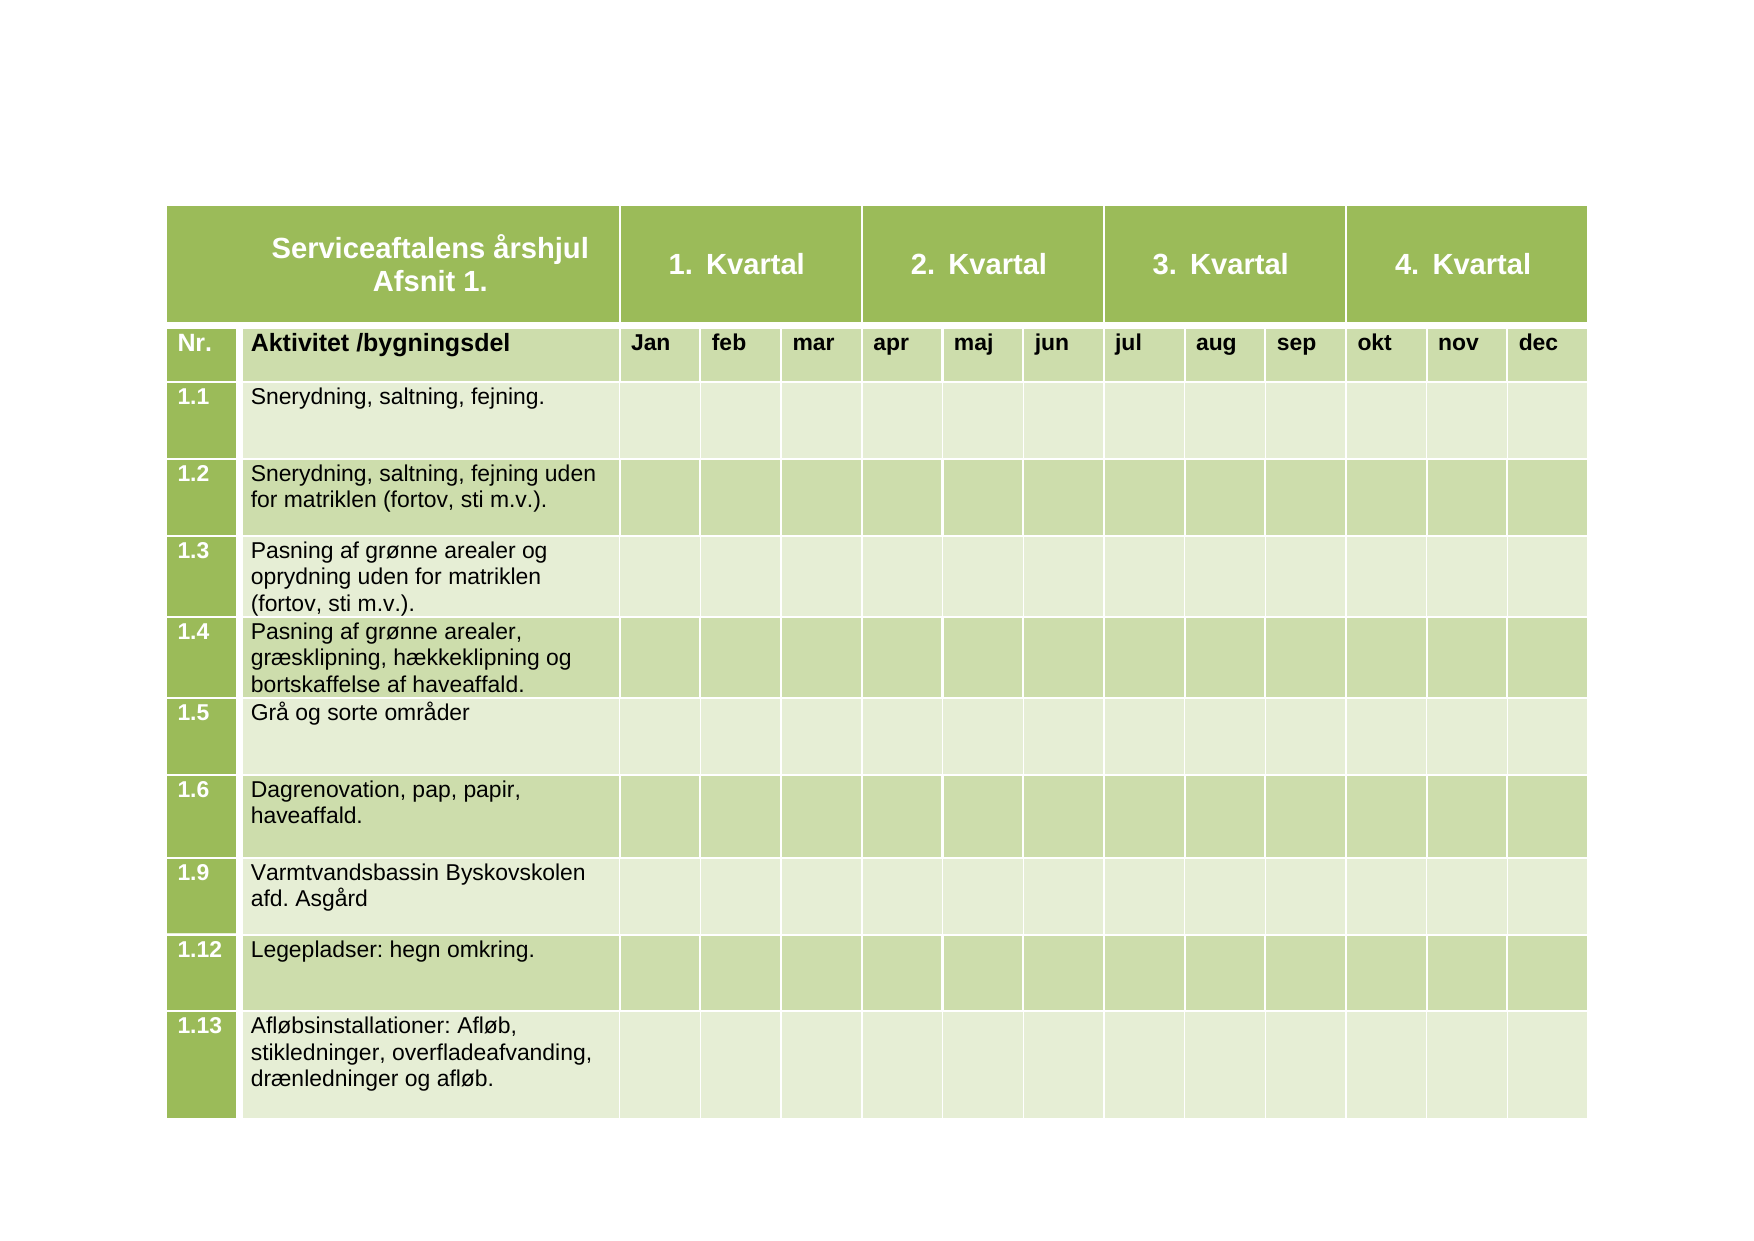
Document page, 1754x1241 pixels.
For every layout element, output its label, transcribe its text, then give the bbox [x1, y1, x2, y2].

table_header Kvartal [621, 206, 861, 322]
table_cell 1.4 [167, 618, 236, 697]
table_cell Pasning af grønne arealer og oprydning uden for matriklen (fortov, sti m.v.). [243, 537, 619, 616]
table_cell [1347, 618, 1426, 697]
table_cell [1347, 699, 1426, 774]
table_cell [1508, 537, 1587, 616]
table_cell [782, 936, 861, 1010]
table_cell 1.9 [167, 859, 236, 933]
table_cell [782, 460, 861, 535]
table_cell [1508, 1012, 1587, 1118]
table_cell [943, 537, 1023, 616]
table_cell [1508, 383, 1587, 458]
table_cell [701, 1012, 780, 1118]
table_cell Dagrenovation, pap, papir, haveaffald. [243, 776, 619, 857]
table_cell 1.3 [167, 537, 236, 616]
table_cell [1105, 936, 1184, 1010]
table_cell [1266, 1012, 1345, 1118]
table_cell [1266, 936, 1345, 1010]
table_cell [1427, 699, 1507, 774]
table_cell [621, 776, 699, 857]
table_cell [1105, 460, 1184, 535]
table_cell Legepladser: hegn omkring. [243, 936, 619, 1010]
table_cell [944, 776, 1022, 857]
table_cell Snerydning, saltning, fejning uden for matriklen (fortov, sti m.v.). [243, 460, 619, 535]
table_cell [863, 460, 941, 535]
table_cell [620, 859, 700, 933]
table_cell [1186, 936, 1264, 1010]
table_cell [943, 1012, 1023, 1118]
table_cell [1024, 776, 1103, 857]
table_cell [1428, 618, 1506, 697]
table_cell [863, 537, 942, 616]
table_cell [782, 699, 861, 774]
table_cell [863, 699, 942, 774]
table_cell [701, 537, 780, 616]
table_cell [943, 383, 1023, 458]
table_cell [701, 618, 780, 697]
table_cell [1266, 537, 1345, 616]
table_cell [701, 460, 780, 535]
table_cell [620, 537, 700, 616]
table_cell [1105, 383, 1184, 458]
table_cell [1186, 776, 1264, 857]
table_cell 1.13 [167, 1012, 236, 1118]
table_cell [1266, 859, 1345, 933]
table_header Kvartal [1105, 206, 1345, 322]
table_cell [620, 699, 700, 774]
table_cell [1185, 537, 1265, 616]
table_header Kvartal [1347, 206, 1587, 322]
table_cell [863, 1012, 942, 1118]
table_cell [701, 699, 780, 774]
table_cell [944, 936, 1022, 1010]
table_cell [1508, 699, 1587, 774]
table_cell Nr. [167, 329, 236, 381]
table_cell dec [1508, 329, 1587, 381]
table_cell [1024, 618, 1103, 697]
table_cell [1428, 460, 1506, 535]
table_cell [1024, 1012, 1103, 1118]
table_cell [1508, 859, 1587, 933]
table_cell [1185, 699, 1265, 774]
table_cell mar [782, 329, 861, 381]
table_cell [701, 936, 780, 1010]
table_cell [1347, 936, 1426, 1010]
table_cell [782, 537, 861, 616]
table_cell [1105, 537, 1184, 616]
table_header Serviceaftalens årshjul Afsnit 1. [167, 206, 619, 322]
table_cell 1.5 [167, 699, 236, 774]
table_cell [1186, 618, 1264, 697]
table_cell [1186, 460, 1264, 535]
table_cell [1105, 1012, 1184, 1118]
table_cell [1266, 699, 1345, 774]
table_cell [1427, 537, 1507, 616]
table_cell 1.6 [167, 776, 236, 857]
table_cell [1508, 776, 1587, 857]
table_cell [1266, 460, 1345, 535]
table_cell [782, 383, 861, 458]
table_cell [1024, 699, 1103, 774]
table_cell [1347, 1012, 1426, 1118]
table_cell [863, 383, 942, 458]
table_cell [1508, 618, 1587, 697]
table_cell [1185, 859, 1265, 933]
table_cell [782, 859, 861, 933]
table_cell [1266, 618, 1345, 697]
table_cell Jan [621, 329, 699, 381]
table_cell [1266, 776, 1345, 857]
table_cell jul [1105, 329, 1184, 381]
table_cell [863, 936, 941, 1010]
table_cell Pasning af grønne arealer, græsklipning, hækkeklipning og bortskaffelse af haveaffald. [243, 618, 619, 697]
table_cell 1.12 [167, 936, 236, 1010]
table_cell 1.1 [167, 383, 236, 458]
table_cell [1024, 383, 1103, 458]
table_cell [1024, 537, 1103, 616]
table_cell [1347, 776, 1426, 857]
table_cell [620, 383, 700, 458]
table_cell aug [1186, 329, 1264, 381]
table_cell apr [863, 329, 941, 381]
table_cell okt [1347, 329, 1426, 381]
table_cell [943, 859, 1023, 933]
table_cell [620, 1012, 700, 1118]
table_cell [1105, 699, 1184, 774]
table_cell [621, 460, 699, 535]
table_cell [1427, 859, 1507, 933]
table_cell nov [1428, 329, 1506, 381]
table_cell [1105, 618, 1184, 697]
table_cell [1427, 1012, 1507, 1118]
table_cell [1105, 859, 1184, 933]
table_cell [1024, 859, 1103, 933]
table_cell [944, 618, 1022, 697]
table_cell [621, 618, 699, 697]
table_cell Grå og sorte områder [243, 699, 619, 774]
table_cell [1428, 936, 1506, 1010]
table_cell [701, 859, 780, 933]
table_cell sep [1266, 329, 1345, 381]
table_cell [782, 1012, 861, 1118]
table_cell [701, 383, 780, 458]
table_cell [1024, 460, 1103, 535]
table_cell [1427, 383, 1507, 458]
table_cell [863, 618, 941, 697]
table_cell [1024, 936, 1103, 1010]
table_cell feb [701, 329, 780, 381]
table_cell [863, 776, 941, 857]
table_header Kvartal [863, 206, 1103, 322]
table_cell Aktivitet /bygningsdel [243, 329, 619, 381]
table_cell [1105, 776, 1184, 857]
table_cell Snerydning, saltning, fejning. [243, 383, 619, 458]
table_cell [1347, 383, 1426, 458]
table_cell [943, 699, 1023, 774]
table_cell [1185, 1012, 1265, 1118]
table_cell [944, 460, 1022, 535]
table_cell [621, 936, 699, 1010]
table_cell [701, 776, 780, 857]
table_cell Afløbsinstallationer: Afløb, stikledninger, overfladeafvanding, drænledninger og afløb. [243, 1012, 619, 1118]
table_cell [1266, 383, 1345, 458]
table_cell [1508, 460, 1587, 535]
table_cell [1347, 537, 1426, 616]
table_cell [863, 859, 942, 933]
table_cell [1185, 383, 1265, 458]
table_cell [1508, 936, 1587, 1010]
table_cell 1.2 [167, 460, 236, 535]
table_cell [1428, 776, 1506, 857]
table_cell Varmtvandsbassin Byskovskolen afd. Asgård [243, 859, 619, 933]
table_cell [782, 618, 861, 697]
table_cell [782, 776, 861, 857]
table_cell maj [944, 329, 1022, 381]
table_cell [1347, 859, 1426, 933]
table_cell jun [1024, 329, 1103, 381]
table_cell [1347, 460, 1426, 535]
